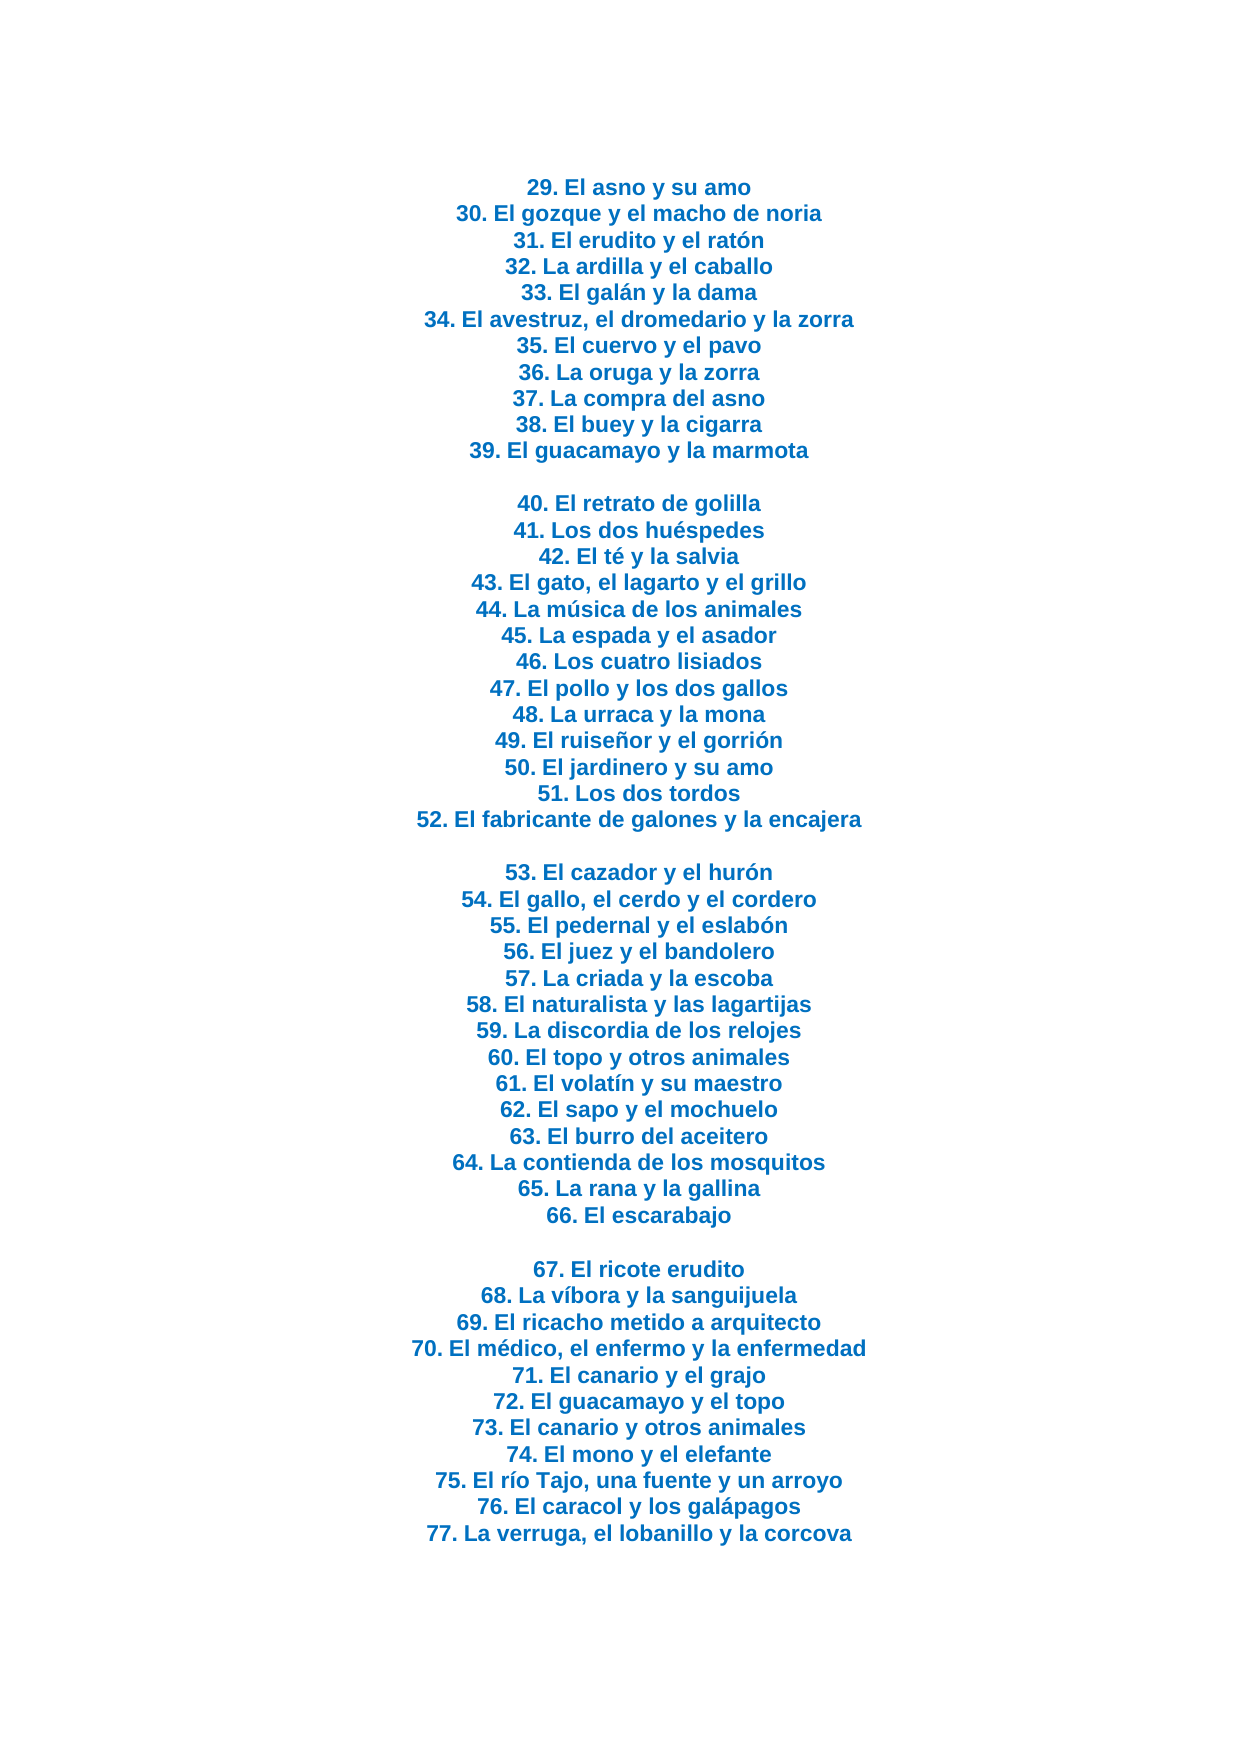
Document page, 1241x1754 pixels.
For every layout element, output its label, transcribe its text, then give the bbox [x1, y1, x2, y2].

list El erudito y el ratón [215, 227, 1063, 253]
list El naturalista y las lagartijas [215, 991, 1063, 1017]
list La discordia de los relojes [215, 1017, 1063, 1044]
list La verruga, el lobanillo y la corcova [215, 1520, 1063, 1546]
list La urraca y la mona [215, 701, 1063, 727]
list La espada y el asador [215, 622, 1063, 648]
list El pedernal y el eslabón [215, 912, 1063, 938]
list El avestruz, el dromedario y la zorra [215, 306, 1063, 332]
list El pollo y los dos gallos [215, 675, 1063, 701]
list El gato, el lagarto y el grillo [215, 569, 1063, 596]
list Los dos tordos [215, 780, 1063, 806]
list La víbora y la sanguijuela [215, 1282, 1063, 1309]
list El canario y otros animales [215, 1414, 1063, 1441]
list La ardilla y el caballo [215, 253, 1063, 279]
list El topo y otros animales [215, 1044, 1063, 1070]
list El sapo y el mochuelo [215, 1096, 1063, 1123]
list El ruiseñor y el gorrión [215, 727, 1063, 754]
list El médico, el enfermo y la enfermedad [215, 1335, 1063, 1362]
list Los cuatro lisiados [215, 648, 1063, 675]
list El gallo, el cerdo y el cordero [215, 886, 1063, 912]
list El ricacho metido a arquitecto [215, 1309, 1063, 1335]
list La oruga y la zorra [215, 358, 1063, 385]
list La rana y la gallina [215, 1175, 1063, 1202]
list El juez y el bandolero [215, 938, 1063, 964]
list El té y la salvia [215, 543, 1063, 569]
list El burro del aceitero [215, 1123, 1063, 1149]
list El volatín y su maestro [215, 1070, 1063, 1096]
list El río Tajo, una fuente y un arroyo [215, 1467, 1063, 1493]
list El cuervo y el pavo [215, 332, 1063, 358]
list La música de los animales [215, 596, 1063, 622]
list El galán y la dama [215, 279, 1063, 306]
list El fabricante de galones y la encajera [215, 806, 1063, 833]
list El guacamayo y el topo [215, 1388, 1063, 1414]
list El buey y la cigarra [215, 411, 1063, 437]
list El asno y su amo [215, 174, 1063, 200]
list El escarabajo [215, 1202, 1063, 1256]
list El ricote erudito [215, 1256, 1063, 1282]
list El jardinero y su amo [215, 754, 1063, 780]
list El caracol y los galápagos [215, 1493, 1063, 1520]
list El canario y el grajo [215, 1362, 1063, 1388]
list El gozque y el macho de noria [215, 200, 1063, 227]
list El guacamayo y la marmota [215, 437, 1063, 464]
list La contienda de los mosquitos [215, 1149, 1063, 1175]
list La criada y la escoba [215, 964, 1063, 991]
list El mono y el elefante [215, 1441, 1063, 1467]
list El cazador y el hurón [215, 859, 1063, 886]
list El retrato de golilla [215, 490, 1063, 517]
list La compra del asno [215, 385, 1063, 411]
list Los dos huéspedes [215, 517, 1063, 543]
